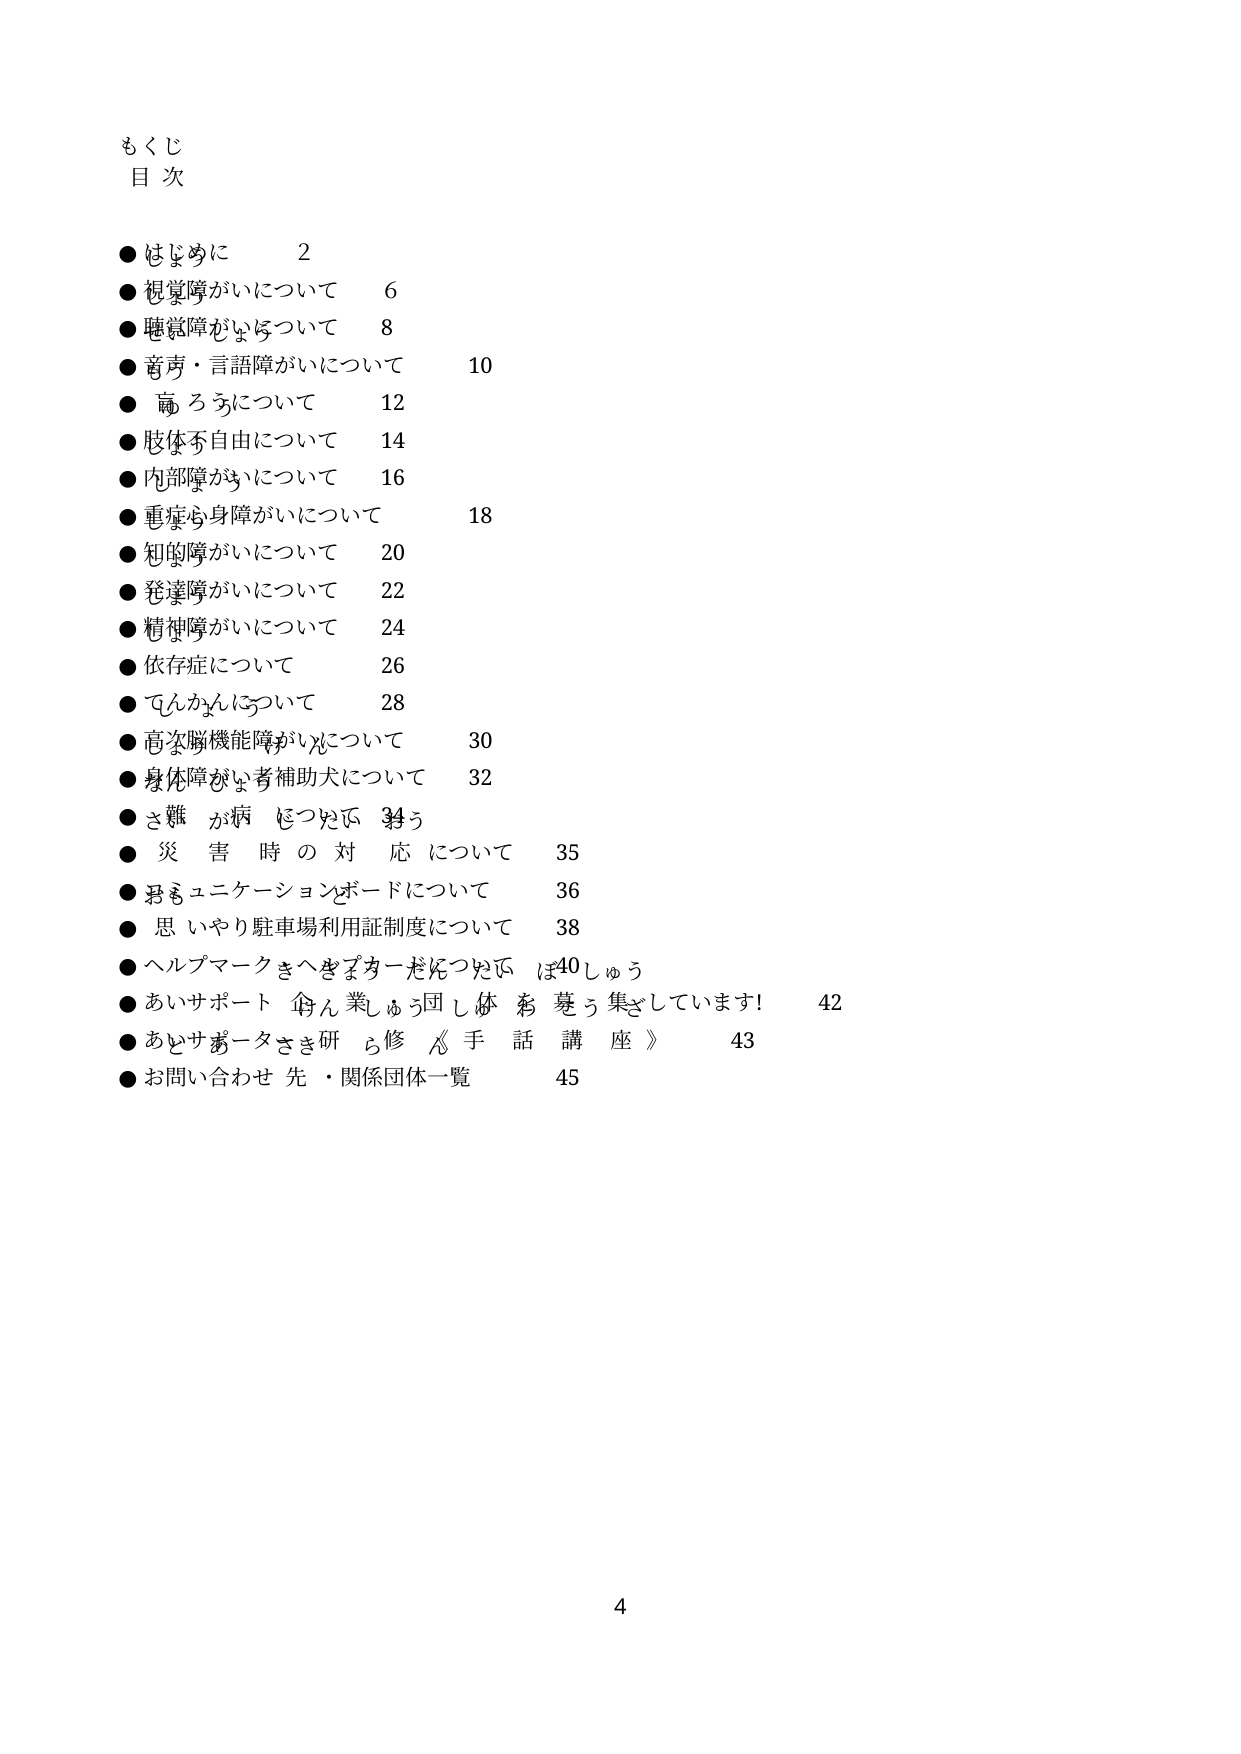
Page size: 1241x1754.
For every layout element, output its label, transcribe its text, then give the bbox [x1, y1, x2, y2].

text ● がいについて 30 [118, 718, 1122, 756]
text ● がいについて 18 [118, 493, 1122, 531]
text ● のについて 35 [118, 831, 1122, 868]
text ● がいについて 32 [118, 756, 1122, 793]
text ● について 26 [118, 643, 1122, 681]
text ● いやりについて 38 [118, 906, 1122, 943]
text ● がいについて 24 [118, 606, 1122, 643]
text ● がいについて 16 [118, 456, 1122, 493]
text ● コミュニケーションボードについて 36 [118, 868, 1122, 906]
text ● あいサポーター《》 43 [118, 1018, 1122, 1056]
text ● ヘルプマーク・ヘルプカードについて 40 [118, 943, 1122, 981]
text ● がいについて 20 [118, 531, 1122, 568]
text ● について 14 [118, 418, 1122, 456]
text ● ・がいについて 10 [118, 343, 1122, 381]
text ● がいについて 22 [118, 568, 1122, 606]
text ● はじめに ２ [118, 231, 1122, 268]
text ● おいわせ・ 45 [118, 1056, 1122, 1093]
text ● がいについて 8 [118, 306, 1122, 343]
text ● あいサポート・をしています! 42 [118, 981, 1122, 1018]
text ● がいについて ６ [118, 268, 1122, 306]
text ● ろうについて 12 [118, 381, 1122, 418]
text ● てんかんについて 28 [118, 681, 1122, 718]
text ● について 34 [118, 793, 1122, 831]
